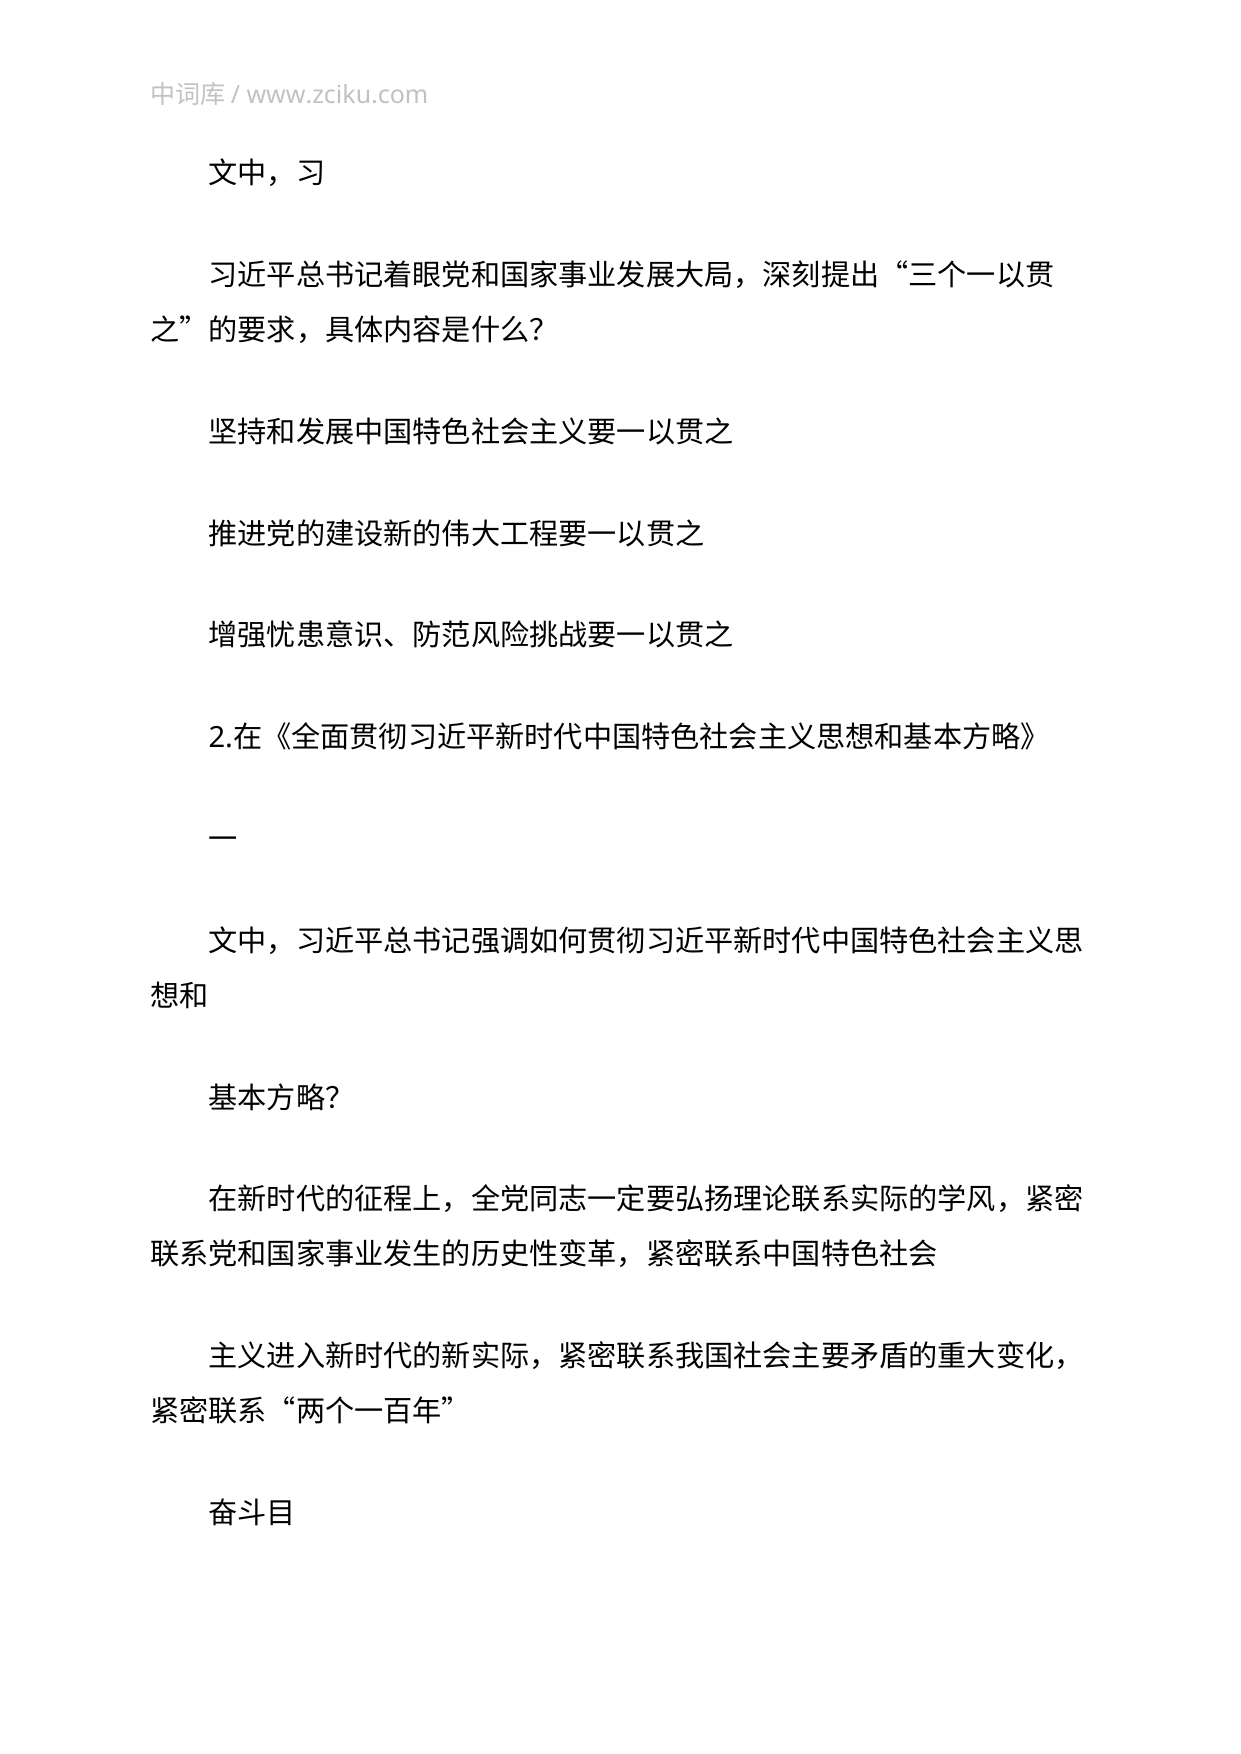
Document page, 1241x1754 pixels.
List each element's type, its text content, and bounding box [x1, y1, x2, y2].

text 文中，习 [150, 150, 1090, 192]
text 一 [150, 816, 1090, 858]
text 主义进入新时代的新实际，紧密联系我国社会主要矛盾的重大变化，紧密联系“两个一百年” [150, 1333, 1090, 1430]
text 文中，习近平总书记强调如何贯彻习近平新时代中国特色社会主义思想和 [150, 917, 1090, 1015]
text 在新时代的征程上，全党同志一定要弘扬理论联系实际的学风，紧密联系党和国家事业发生的历史性变革，紧密联系中国特色社会 [150, 1176, 1090, 1273]
text 基本方略？ [150, 1074, 1090, 1116]
text 2.在《全面贯彻习近平新时代中国特色社会主义思想和基本方略》 [150, 714, 1090, 756]
text 推进党的建设新的伟大工程要一以贯之 [150, 510, 1090, 552]
text 坚持和发展中国特色社会主义要一以贯之 [150, 408, 1090, 451]
text 增强忧患意识、防范风险挑战要一以贯之 [150, 612, 1090, 654]
text 奋斗目 [150, 1489, 1090, 1532]
text 习近平总书记着眼党和国家事业发展大局，深刻提出“三个一以贯之”的要求，具体内容是什么？ [150, 252, 1090, 349]
